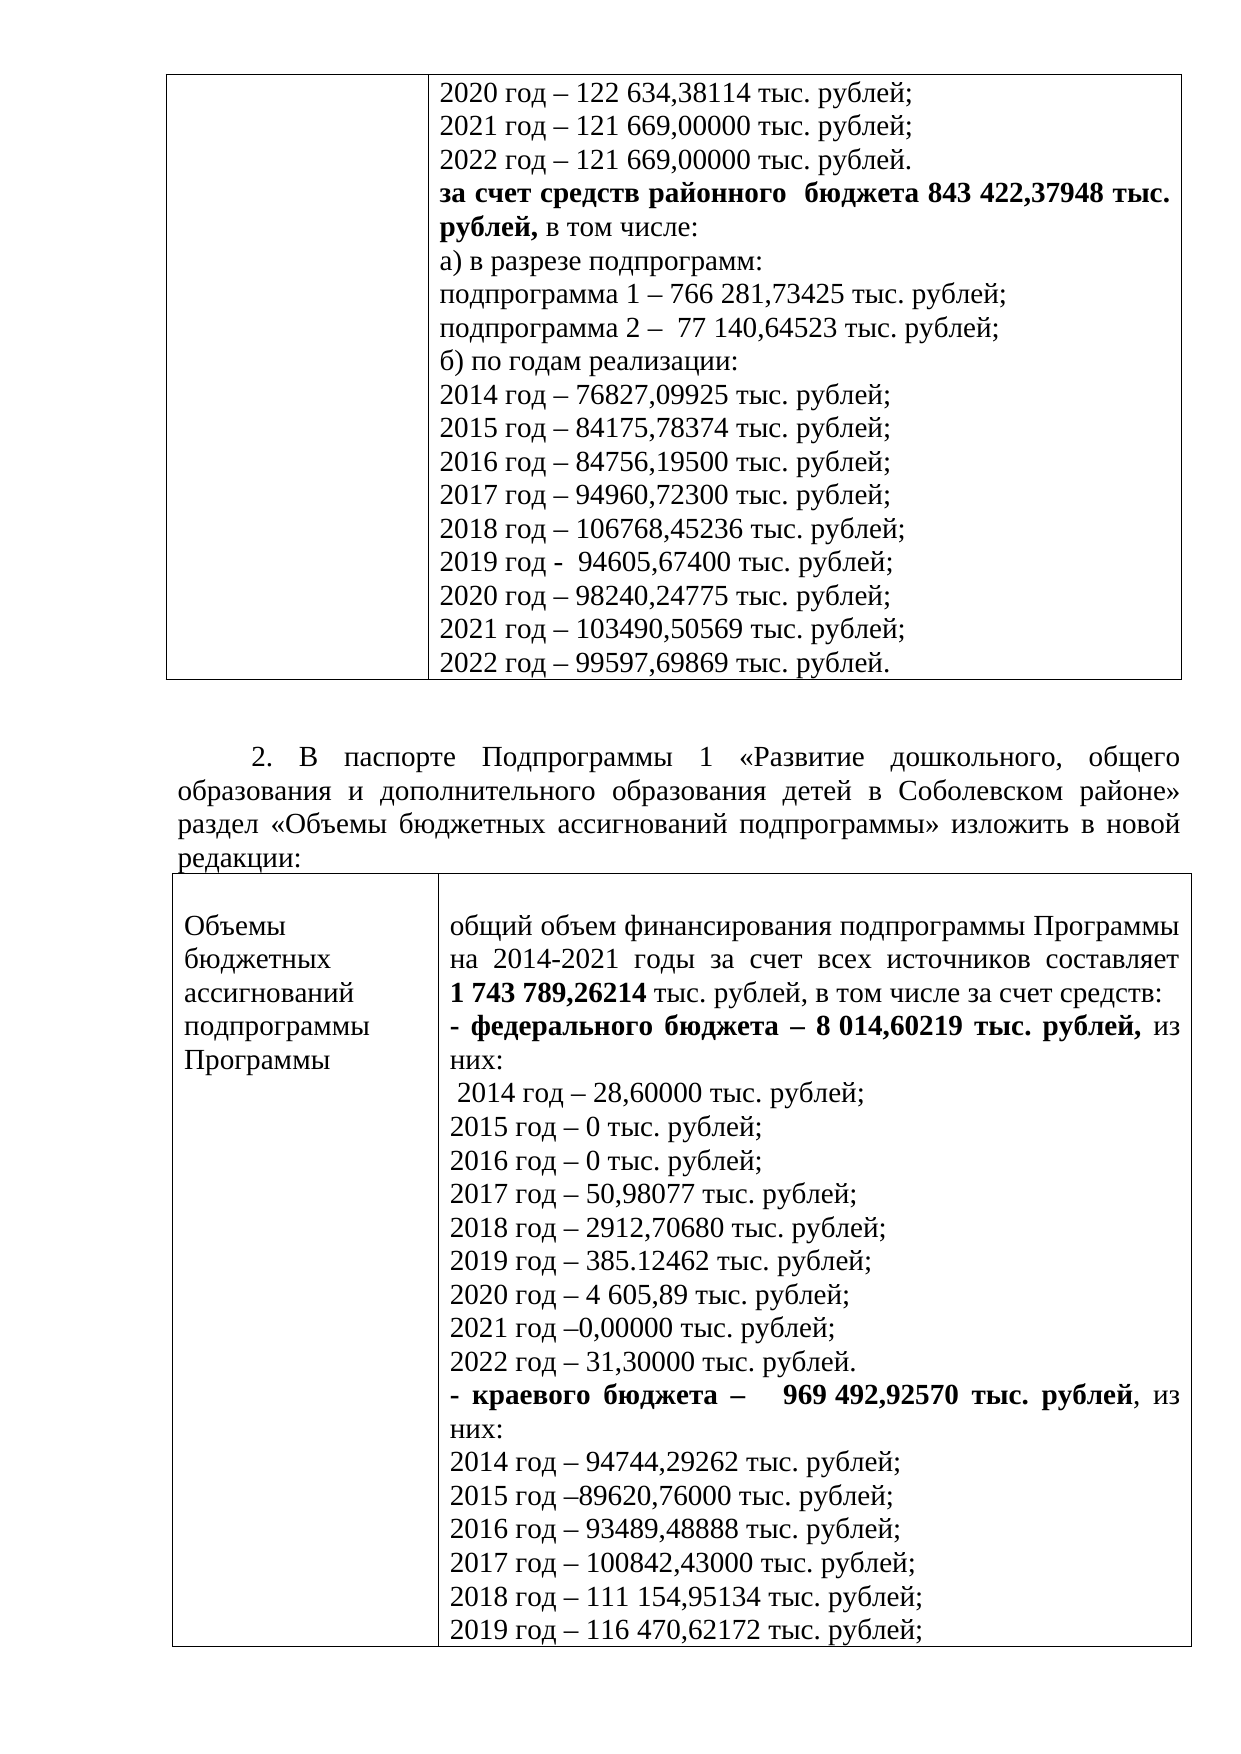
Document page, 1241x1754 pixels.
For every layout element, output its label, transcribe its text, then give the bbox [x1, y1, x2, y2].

text 2. В паспорте Подпрограммы 1 «Развитие дошкольного, общего образования и дополнительного образования детей в Соболевском районе» раздел «Объемы бюджетных ассигнований подпрограммы» изложить в новой редакции: [177, 739, 1181, 873]
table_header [167, 75, 428, 679]
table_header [429, 75, 1181, 679]
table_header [439, 874, 1191, 1646]
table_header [173, 874, 438, 1646]
